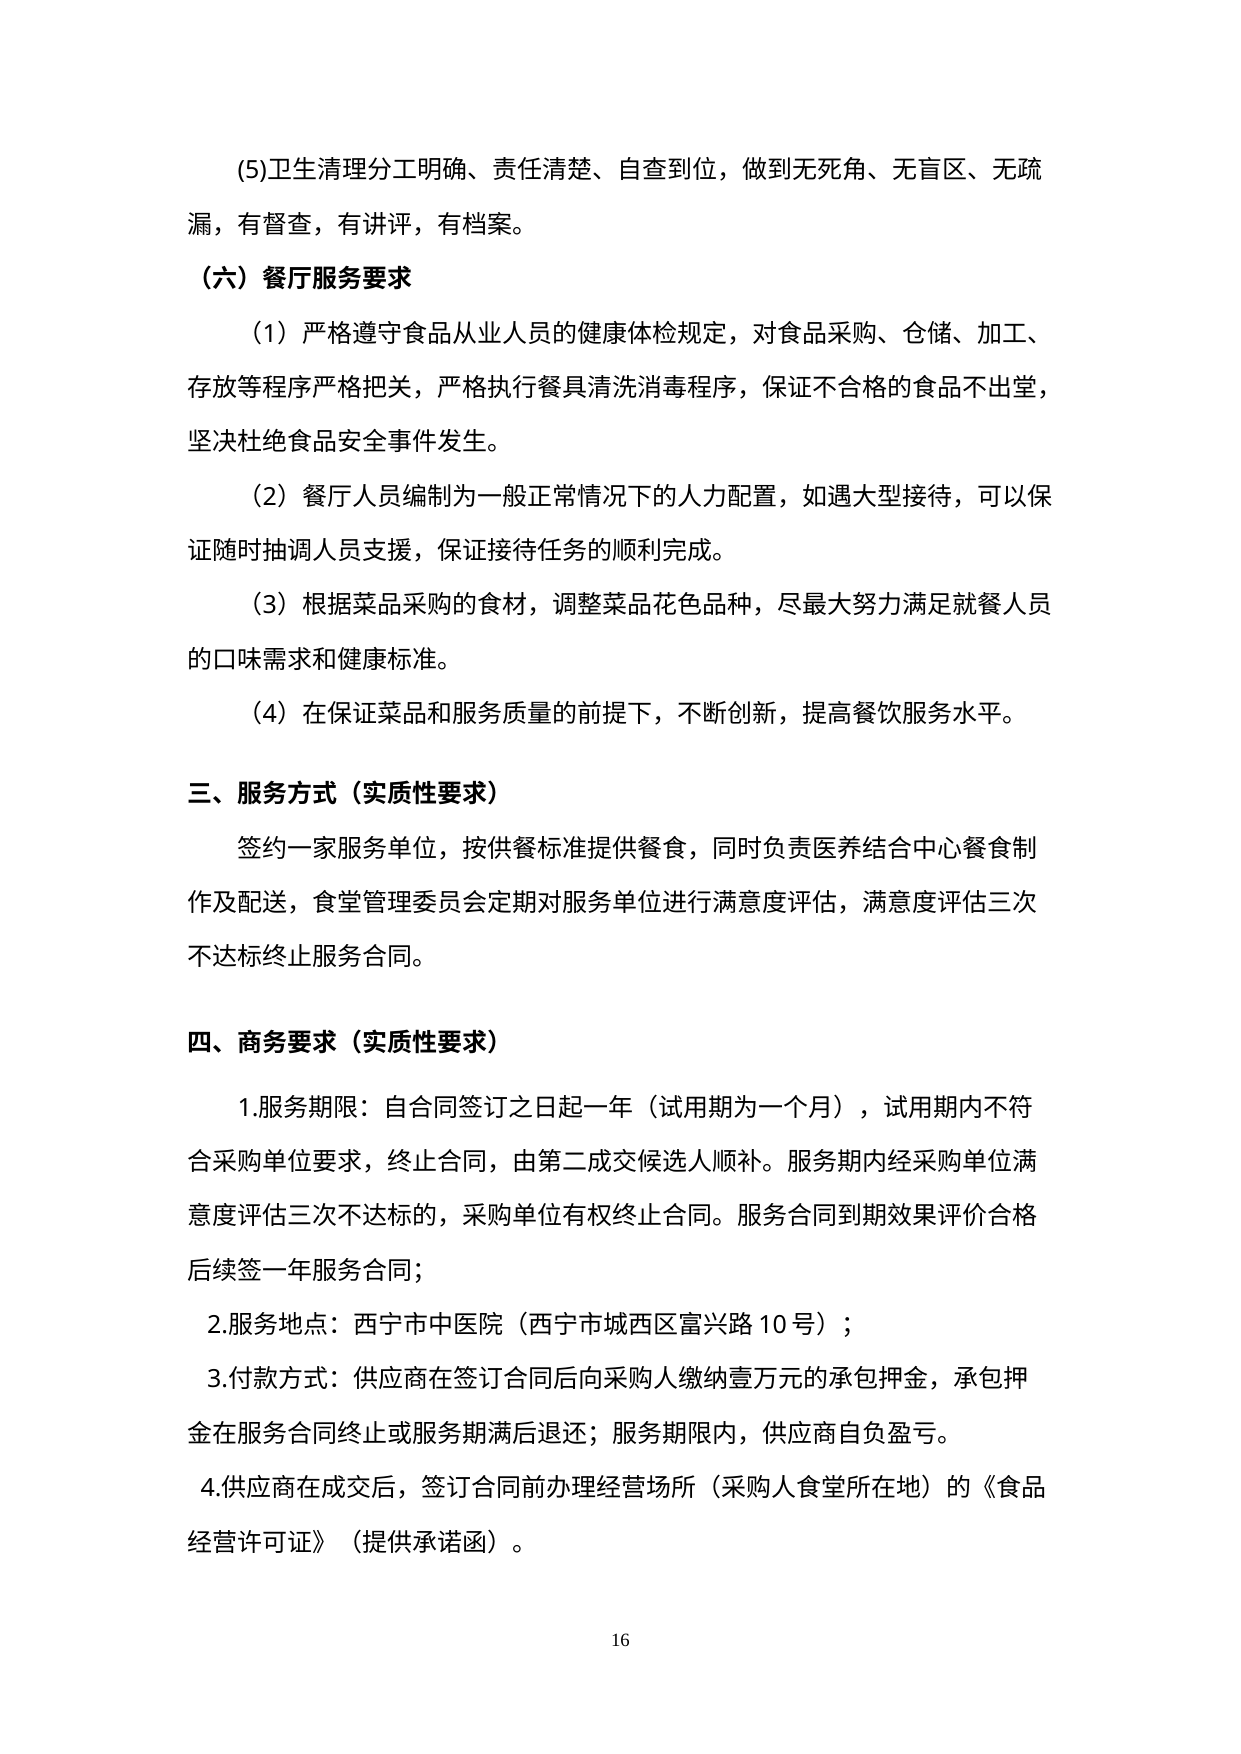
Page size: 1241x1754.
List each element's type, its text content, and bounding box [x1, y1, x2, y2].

text （1）严格遵守食品从业人员的健康体检规定，对食品采购、仓储、加工、存放等程序严格把关，严格执行餐具清洗消毒程序，保证不合格的食品不出堂，坚决杜绝食品安全事件发生。 [187, 313, 1053, 458]
text 签约一家服务单位，按供餐标准提供餐食，同时负责医养结合中心餐食制作及配送，食堂管理委员会定期对服务单位进行满意度评估，满意度评估三次不达标终止服务合同。 [187, 828, 1053, 973]
text 3.付款方式：供应商在签订合同后向采购人缴纳壹万元的承包押金，承包押金在服务合同终止或服务期满后退还；服务期限内，供应商自负盈亏。 [187, 1359, 1053, 1449]
text 1.服务期限：自合同签订之日起一年（试用期为一个月），试用期内不符合采购单位要求，终止合同，由第二成交候选人顺补。服务期内经采购单位满意度评估三次不达标的，采购单位有权终止合同。服务合同到期效果评价合格后续签一年服务合同； [187, 1087, 1053, 1286]
text （六）餐厅服务要求 [187, 259, 1053, 295]
text 2.服务地点：西宁市中医院（西宁市城西区富兴路10号）； [187, 1304, 1053, 1341]
text 三、服务方式（实质性要求） [187, 774, 1053, 810]
text （4）在保证菜品和服务质量的前提下，不断创新，提高餐饮服务水平。 [187, 694, 1053, 730]
text （2）餐厅人员编制为一般正常情况下的人力配置，如遇大型接待，可以保证随时抽调人员支援，保证接待任务的顺利完成。 [187, 476, 1053, 567]
text （3）根据菜品采购的食材，调整菜品花色品种，尽最大努力满足就餐人员的口味需求和健康标准。 [187, 585, 1053, 676]
text 4.供应商在成交后，签订合同前办理经营场所（采购人食堂所在地）的《食品经营许可证》（提供承诺函）。 [187, 1468, 1053, 1558]
subtitle 四、商务要求（实质性要求） [187, 1018, 1053, 1060]
text (5)卫生清理分工明确、责任清楚、自查到位，做到无死角、无盲区、无疏漏，有督查，有讲评，有档案。 [187, 150, 1053, 241]
